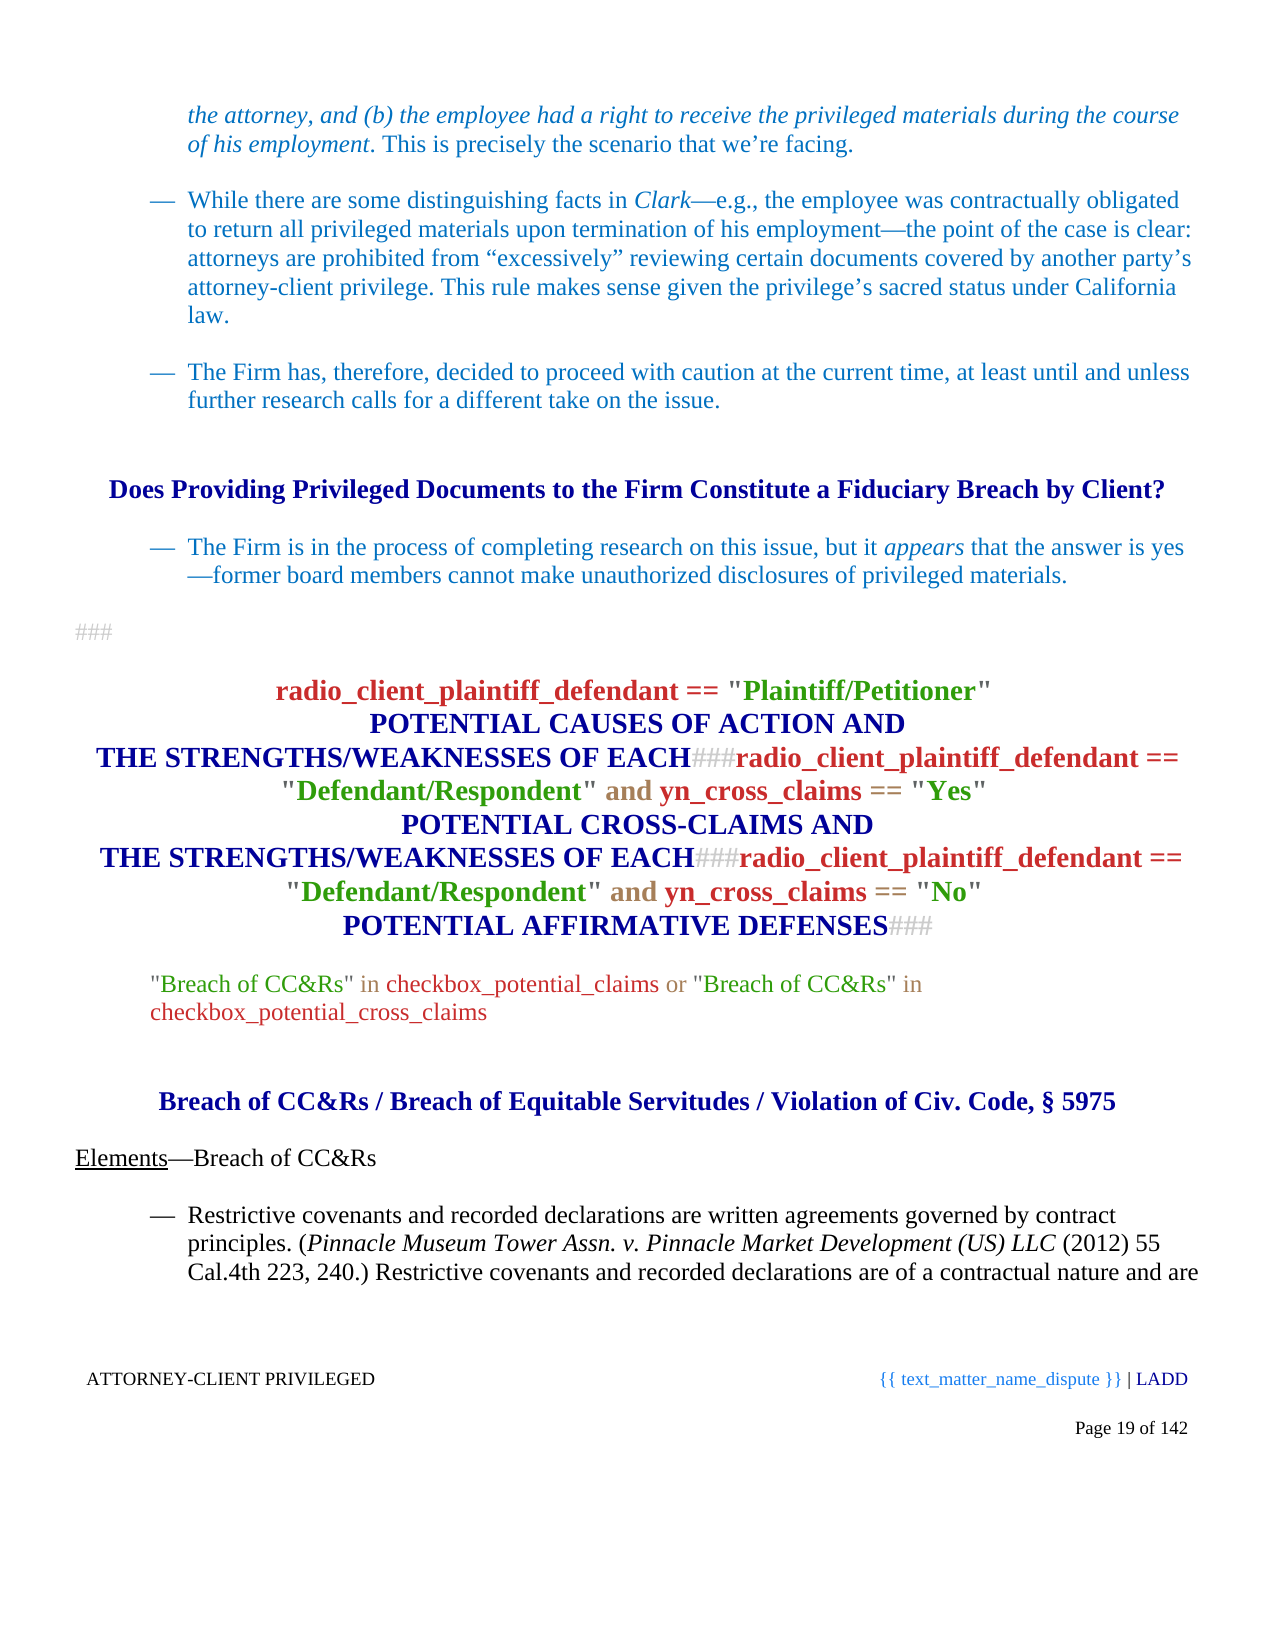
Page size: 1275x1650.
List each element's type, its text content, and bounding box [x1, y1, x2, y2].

subtitle Does Providing Privileged Documents to the Firm Constitute a Fiduciary Breach by Client? [75, 442, 1200, 504]
text — While there are some distinguishing facts in Clark—e.g., the employee was contractually obligated to return all privileged materials upon termination of his employment—the point of the case is clear: attorneys are prohibited from “excessively” reviewing certain documents covered by another party’s attorney-client privilege. This rule makes sense given the privilege’s sacred status under California law. [150, 186, 1200, 329]
subtitle POTENTIAL CAUSES OF ACTION AND THE STRENGTHS/WEAKNESSES OF EACH POTENTIAL CROSS-CLAIMS AND THE STRENGTHS/WEAKNESSES OF EACH POTENTIAL AFFIRMATIVE DEFENSES [75, 673, 1200, 941]
text — The Firm is in the process of completing research on this issue, but it appears that the answer is yes—former board members cannot make unauthorized disclosures of privileged materials. [150, 532, 1200, 589]
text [150, 101, 1200, 158]
text Elements—Breach of CC&Rs [75, 1143, 1200, 1172]
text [150, 1200, 1200, 1286]
text — The Firm has, therefore, decided to proceed with caution at the current time, at least until and unless further research calls for a different take on the issue. [150, 357, 1200, 414]
subtitle Breach of CC&Rs / Breach of Equitable Servitudes / Violation of Civ. Code, § 5975 [75, 1054, 1200, 1116]
